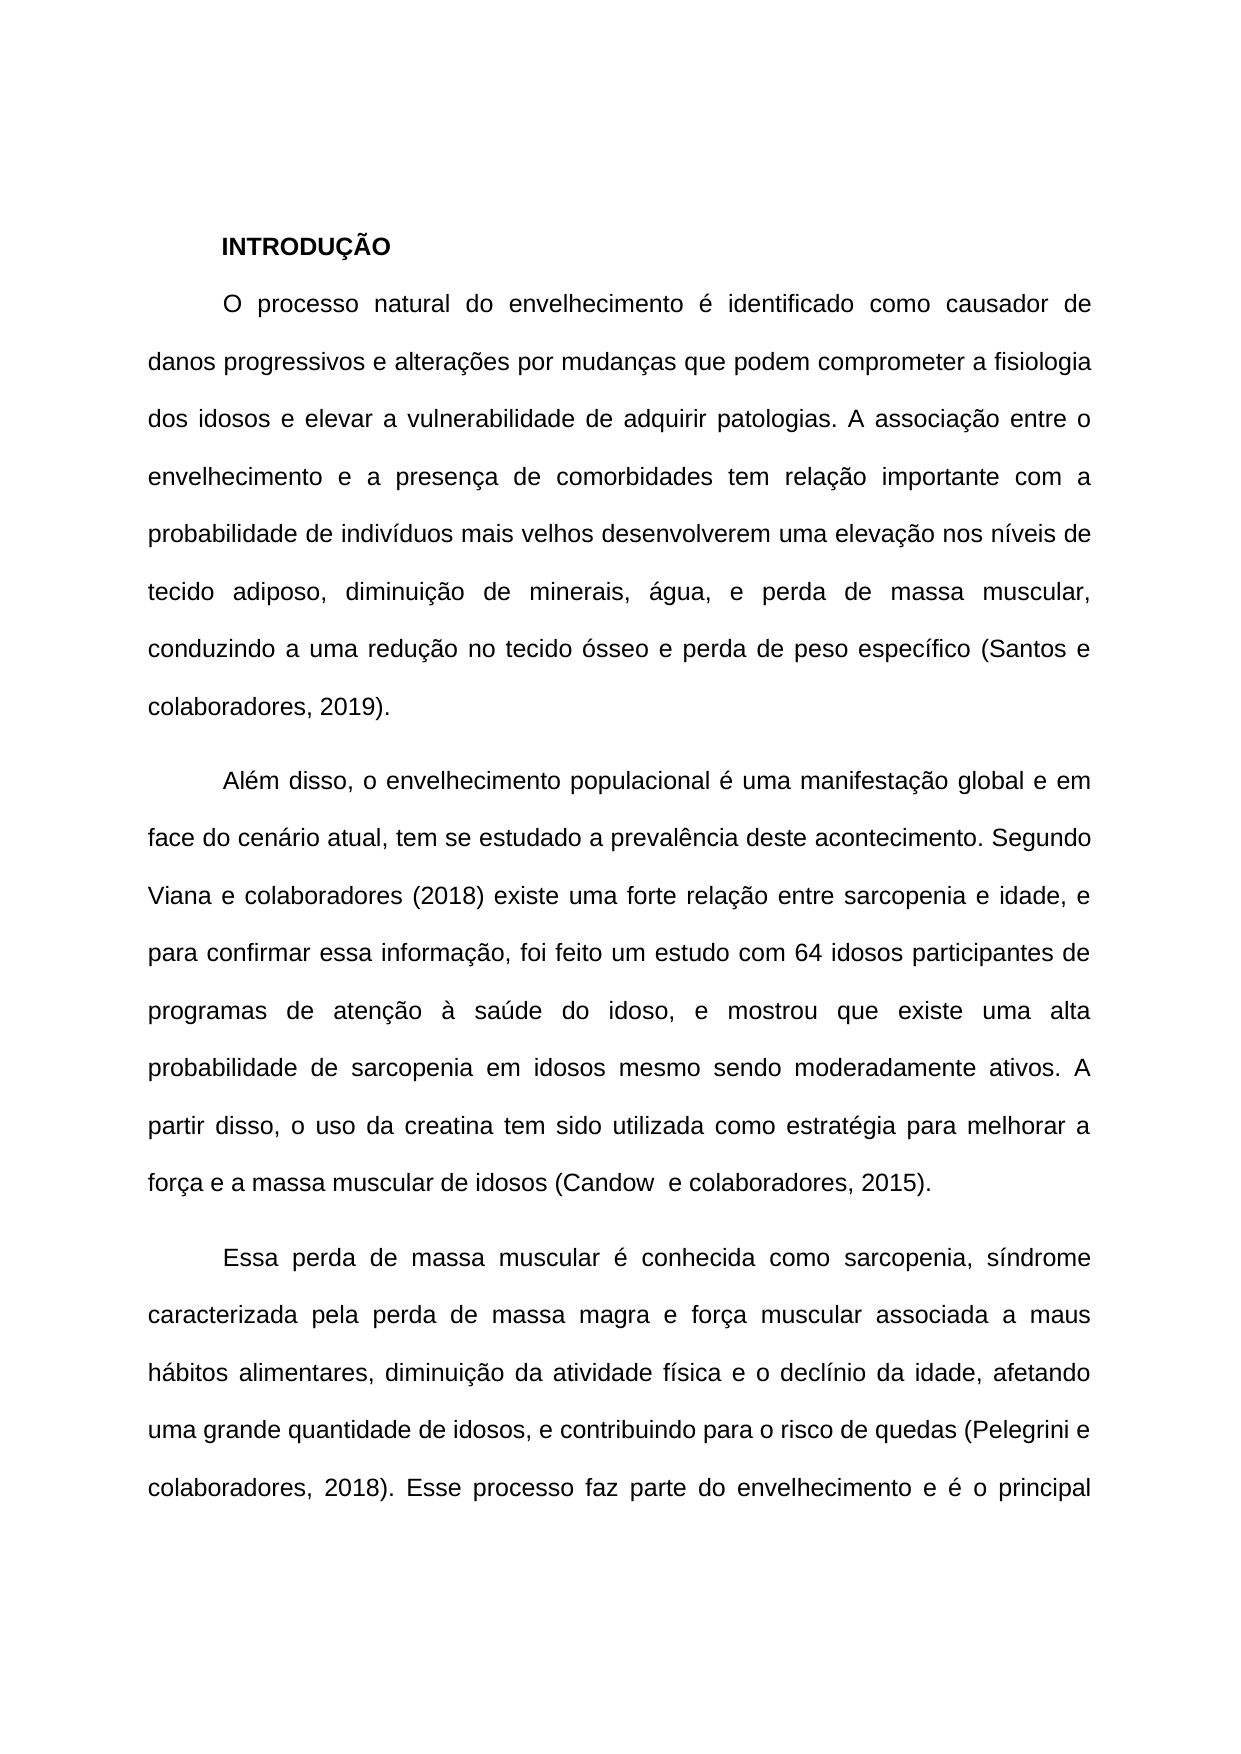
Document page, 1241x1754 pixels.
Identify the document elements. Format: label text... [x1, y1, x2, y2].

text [148, 1242, 1093, 1501]
text INTRODUÇÃO [148, 232, 1093, 260]
text Além disso, o envelhecimento populacional é uma manifestação global e em face do cenário atual, tem se estudado a prevalência deste acontecimento. Segundo Viana e colaboradores (2018) existe uma forte relação entre sarcopenia e idade, e para confirmar essa informação, foi feito um estudo com 64 idosos participantes de programas de atenção à saúde do idoso, e mostrou que existe uma alta probabilidade de sarcopenia em idosos mesmo sendo moderadamente ativos. A partir disso, o uso da creatina tem sido utilizada como estratégia para melhorar a força e a massa muscular de idosos (Candow e colaboradores, 2015). [148, 766, 1093, 1197]
text O processo natural do envelhecimento é identificado como causador de danos progressivos e alterações por mudanças que podem comprometer a fisiologia dos idosos e elevar a vulnerabilidade de adquirir patologias. A associação entre o envelhecimento e a presença de comorbidades tem relação importante com a probabilidade de indivíduos mais velhos desenvolverem uma elevação nos níveis de tecido adiposo, diminuição de minerais, água, e perda de massa muscular, conduzindo a uma redução no tecido ósseo e perda de peso específico (Santos e colaboradores, 2019). [148, 289, 1093, 720]
